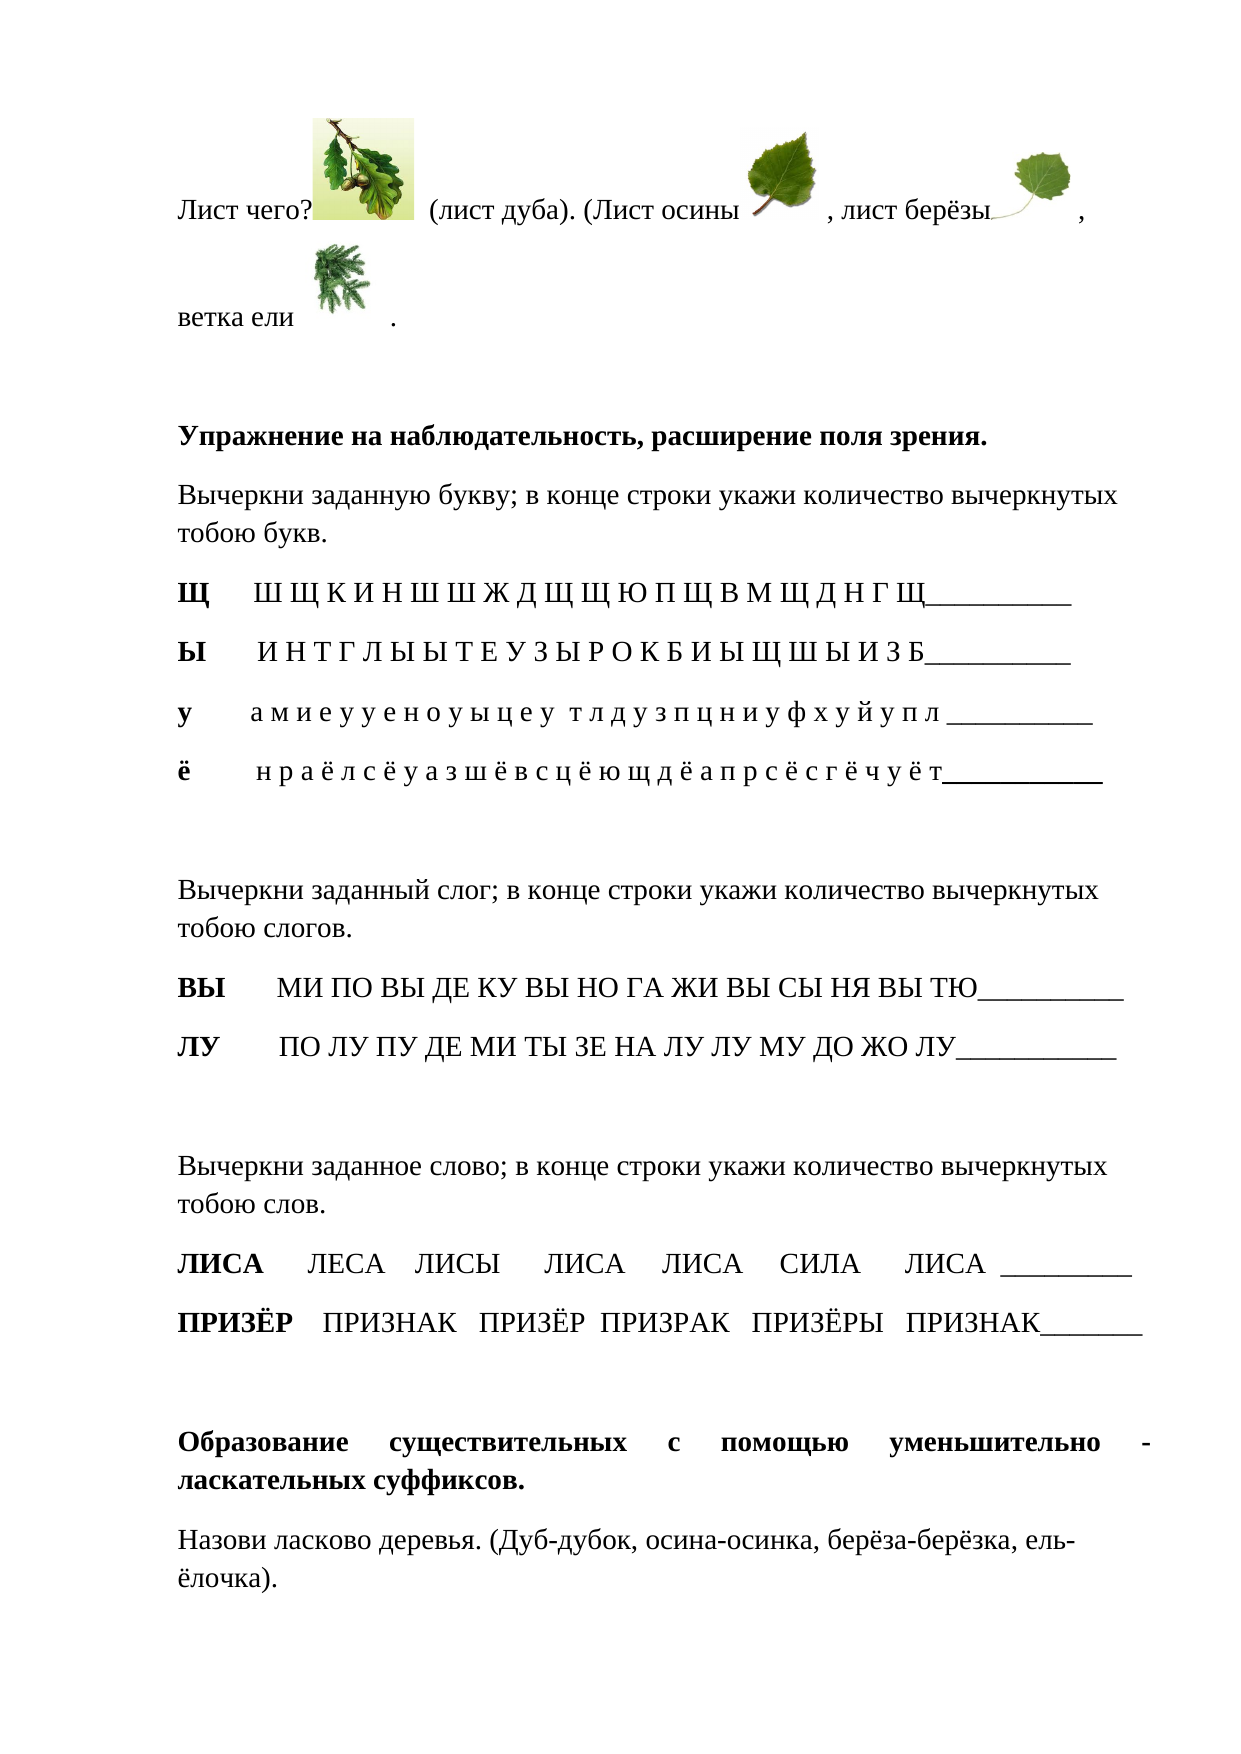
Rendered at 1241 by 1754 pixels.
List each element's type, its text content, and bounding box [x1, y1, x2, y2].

text ЛУ ПО ЛУ ПУ ДЕ МИ ТЫ ЗЕ НА ЛУ ЛУ МУ ДО ЖО ЛУ___________ [177, 1029, 1152, 1063]
picture [294, 231, 390, 327]
text у а м и е у у е н о у ы ц е у т л д у з п ц н и у ф х у й у п л __________ [177, 694, 1152, 727]
text Щ Ш Щ К И Н Ш Ш Ж Д Щ Щ Ю П Щ В М Щ Д Н Г Щ__________ [177, 575, 1152, 608]
picture [990, 152, 1071, 220]
picture [312, 118, 415, 220]
text Вычеркни заданное слово; в конце строки укажи количество вычеркнутых тобою слов. [177, 1148, 1152, 1220]
text ВЫ МИ ПО ВЫ ДЕ КУ ВЫ НО ГА ЖИ ВЫ СЫ НЯ ВЫ ТЮ__________ [177, 970, 1152, 1003]
text Упражнение на наблюдательность, расширение поля зрения. [177, 418, 1152, 451]
text Лист чего? (лист дуба). (Лист осины , лист берёзы , ветка ели. [177, 118, 1152, 332]
text Назови ласково деревья. (Дуб-дубок, осина-осинка, берёза-берёзка, ель-ёлочка). [177, 1522, 1152, 1594]
text Образование существительных с помощью уменьшительно -ласкательных суффиксов. [177, 1424, 1152, 1496]
picture [739, 127, 820, 220]
text Вычеркни заданную букву; в конце строки укажи количество вычеркнутых тобою букв. [177, 477, 1152, 549]
text ЛИСА ЛЕСА ЛИСЫ ЛИСА ЛИСА СИЛА ЛИСА _________ [177, 1246, 1152, 1279]
text ё н р а ё л с ё у а з ш ё в с ц ё ю щ д ё а п р с ё с г ё ч у ё т___________ [177, 753, 1152, 787]
text ПРИЗЁР ПРИЗНАК ПРИЗЁР ПРИЗРАК ПРИЗЁРЫ ПРИЗНАК_______ [177, 1305, 1152, 1339]
text Ы И Н Т Г Л Ы Ы Т Е У З Ы Р О К Б И Ы Щ Ш Ы И З Б__________ [177, 634, 1152, 668]
text Вычеркни заданный слог; в конце строки укажи количество вычеркнутых тобою слогов. [177, 872, 1152, 944]
